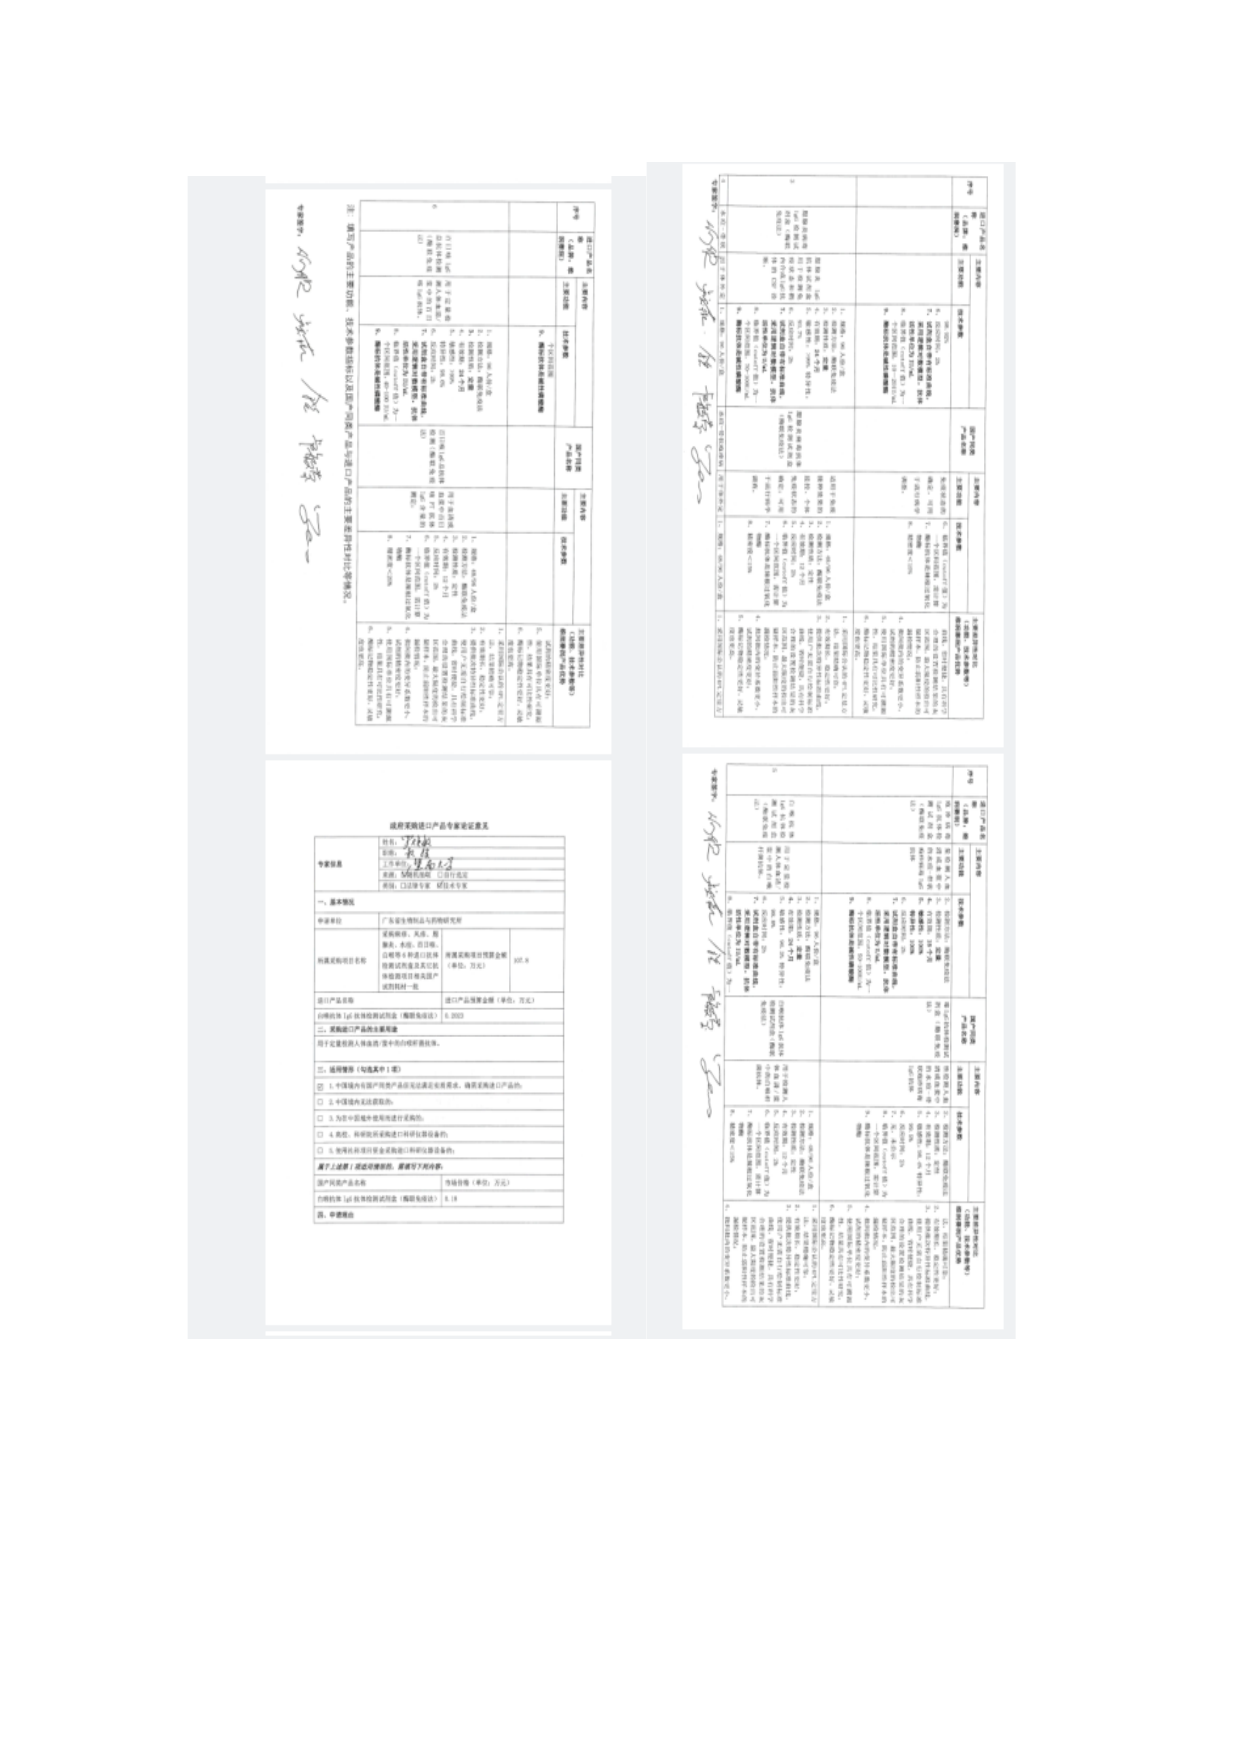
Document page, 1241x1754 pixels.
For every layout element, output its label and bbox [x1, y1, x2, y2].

picture [187, 162, 1016, 1339]
